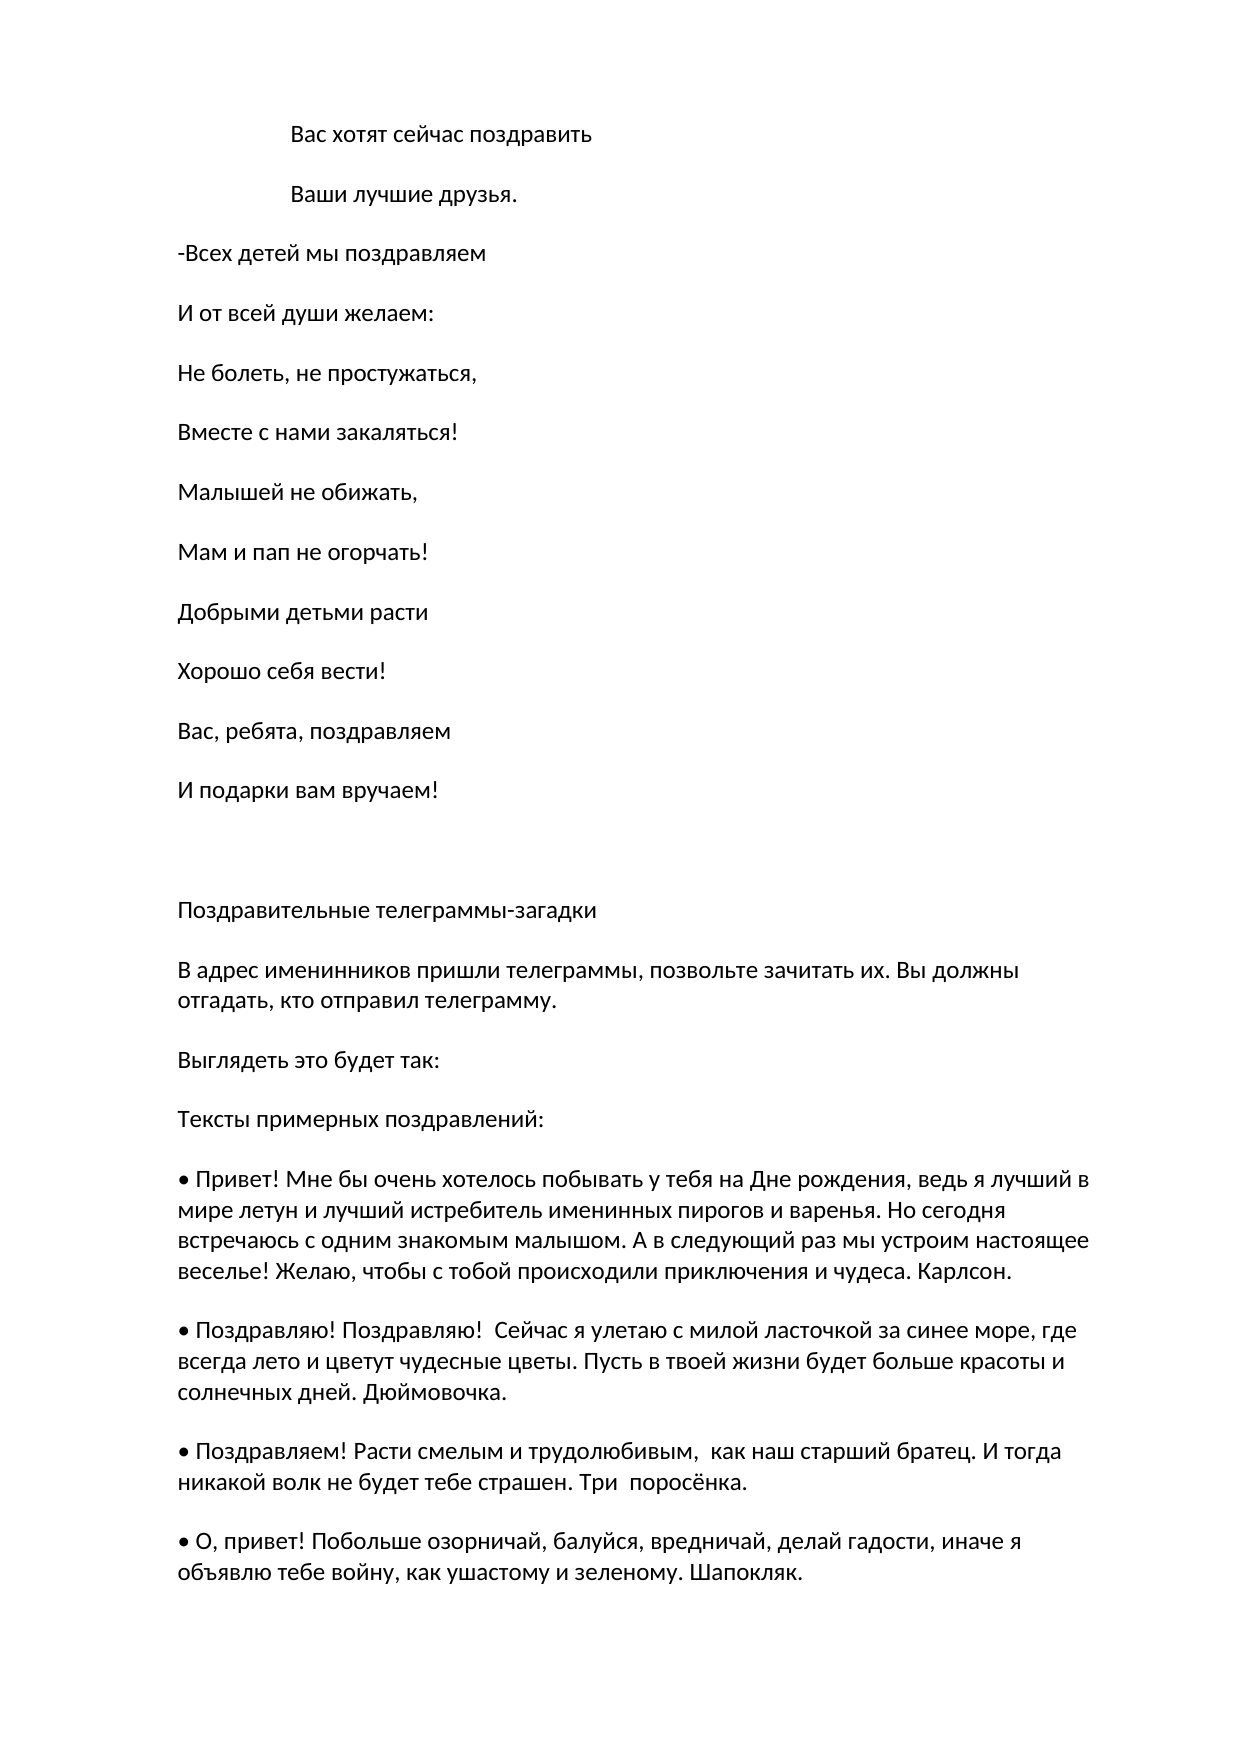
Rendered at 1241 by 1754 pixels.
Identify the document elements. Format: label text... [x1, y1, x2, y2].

text Вместе с нами закаляться! [177, 417, 1093, 447]
text Выглядеть это будет так: [177, 1044, 1093, 1074]
text -Всех детей мы поздравляем [177, 237, 1093, 268]
text И от всей души желаем: [177, 297, 1093, 328]
text И подарки вам вручаем! [177, 775, 1093, 805]
text Поздравительные телеграммы-загадки [177, 894, 1093, 924]
text Вас хотят сейчас поздравить [177, 118, 1093, 149]
text Не болеть, не простужаться, [177, 357, 1093, 387]
text В адрес именинников пришли телеграммы, позвольте зачитать их. Вы должны отгадать, кто отправил телеграмму. [177, 954, 1093, 1015]
text Ваши лучшие друзья. [177, 178, 1093, 208]
text Вас, ребята, поздравляем [177, 715, 1093, 746]
text • Поздравляю! Поздравляю! Сейчас я улетаю с милой ласточкой за синее море, где всегда лето и цветут чудесные цветы. Пусть в твоей жизни будет больше красоты и солнечных дней. Дюймовочка. [177, 1314, 1093, 1406]
text • Поздравляем! Расти смелым и трудолюбивым, как наш старший братец. И тогда никакой волк не будет тебе страшен. Три поросёнка. [177, 1435, 1093, 1496]
text Добрыми детьми расти [177, 596, 1093, 626]
text Мам и пап не огорчать! [177, 536, 1093, 566]
text • Привет! Мне бы очень хотелось побывать у тебя на Дне рождения, ведь я лучший в мире летун и лучший истребитель именинных пирогов и варенья. Но сегодня встречаюсь с одним знакомым малышом. А в следующий раз мы устроим настоящее веселье! Желаю, чтобы с тобой происходили приключения и чудеса. Карлсон. [177, 1163, 1093, 1285]
text • О, привет! Побольше озорничай, балуйся, вредничай, делай гадости, иначе я объявлю тебе войну, как ушастому и зеленому. Шапокляк. [177, 1526, 1093, 1587]
text Малышей не обижать, [177, 476, 1093, 507]
text Тексты примерных поздравлений: [177, 1104, 1093, 1134]
text Хорошо себя вести! [177, 655, 1093, 686]
